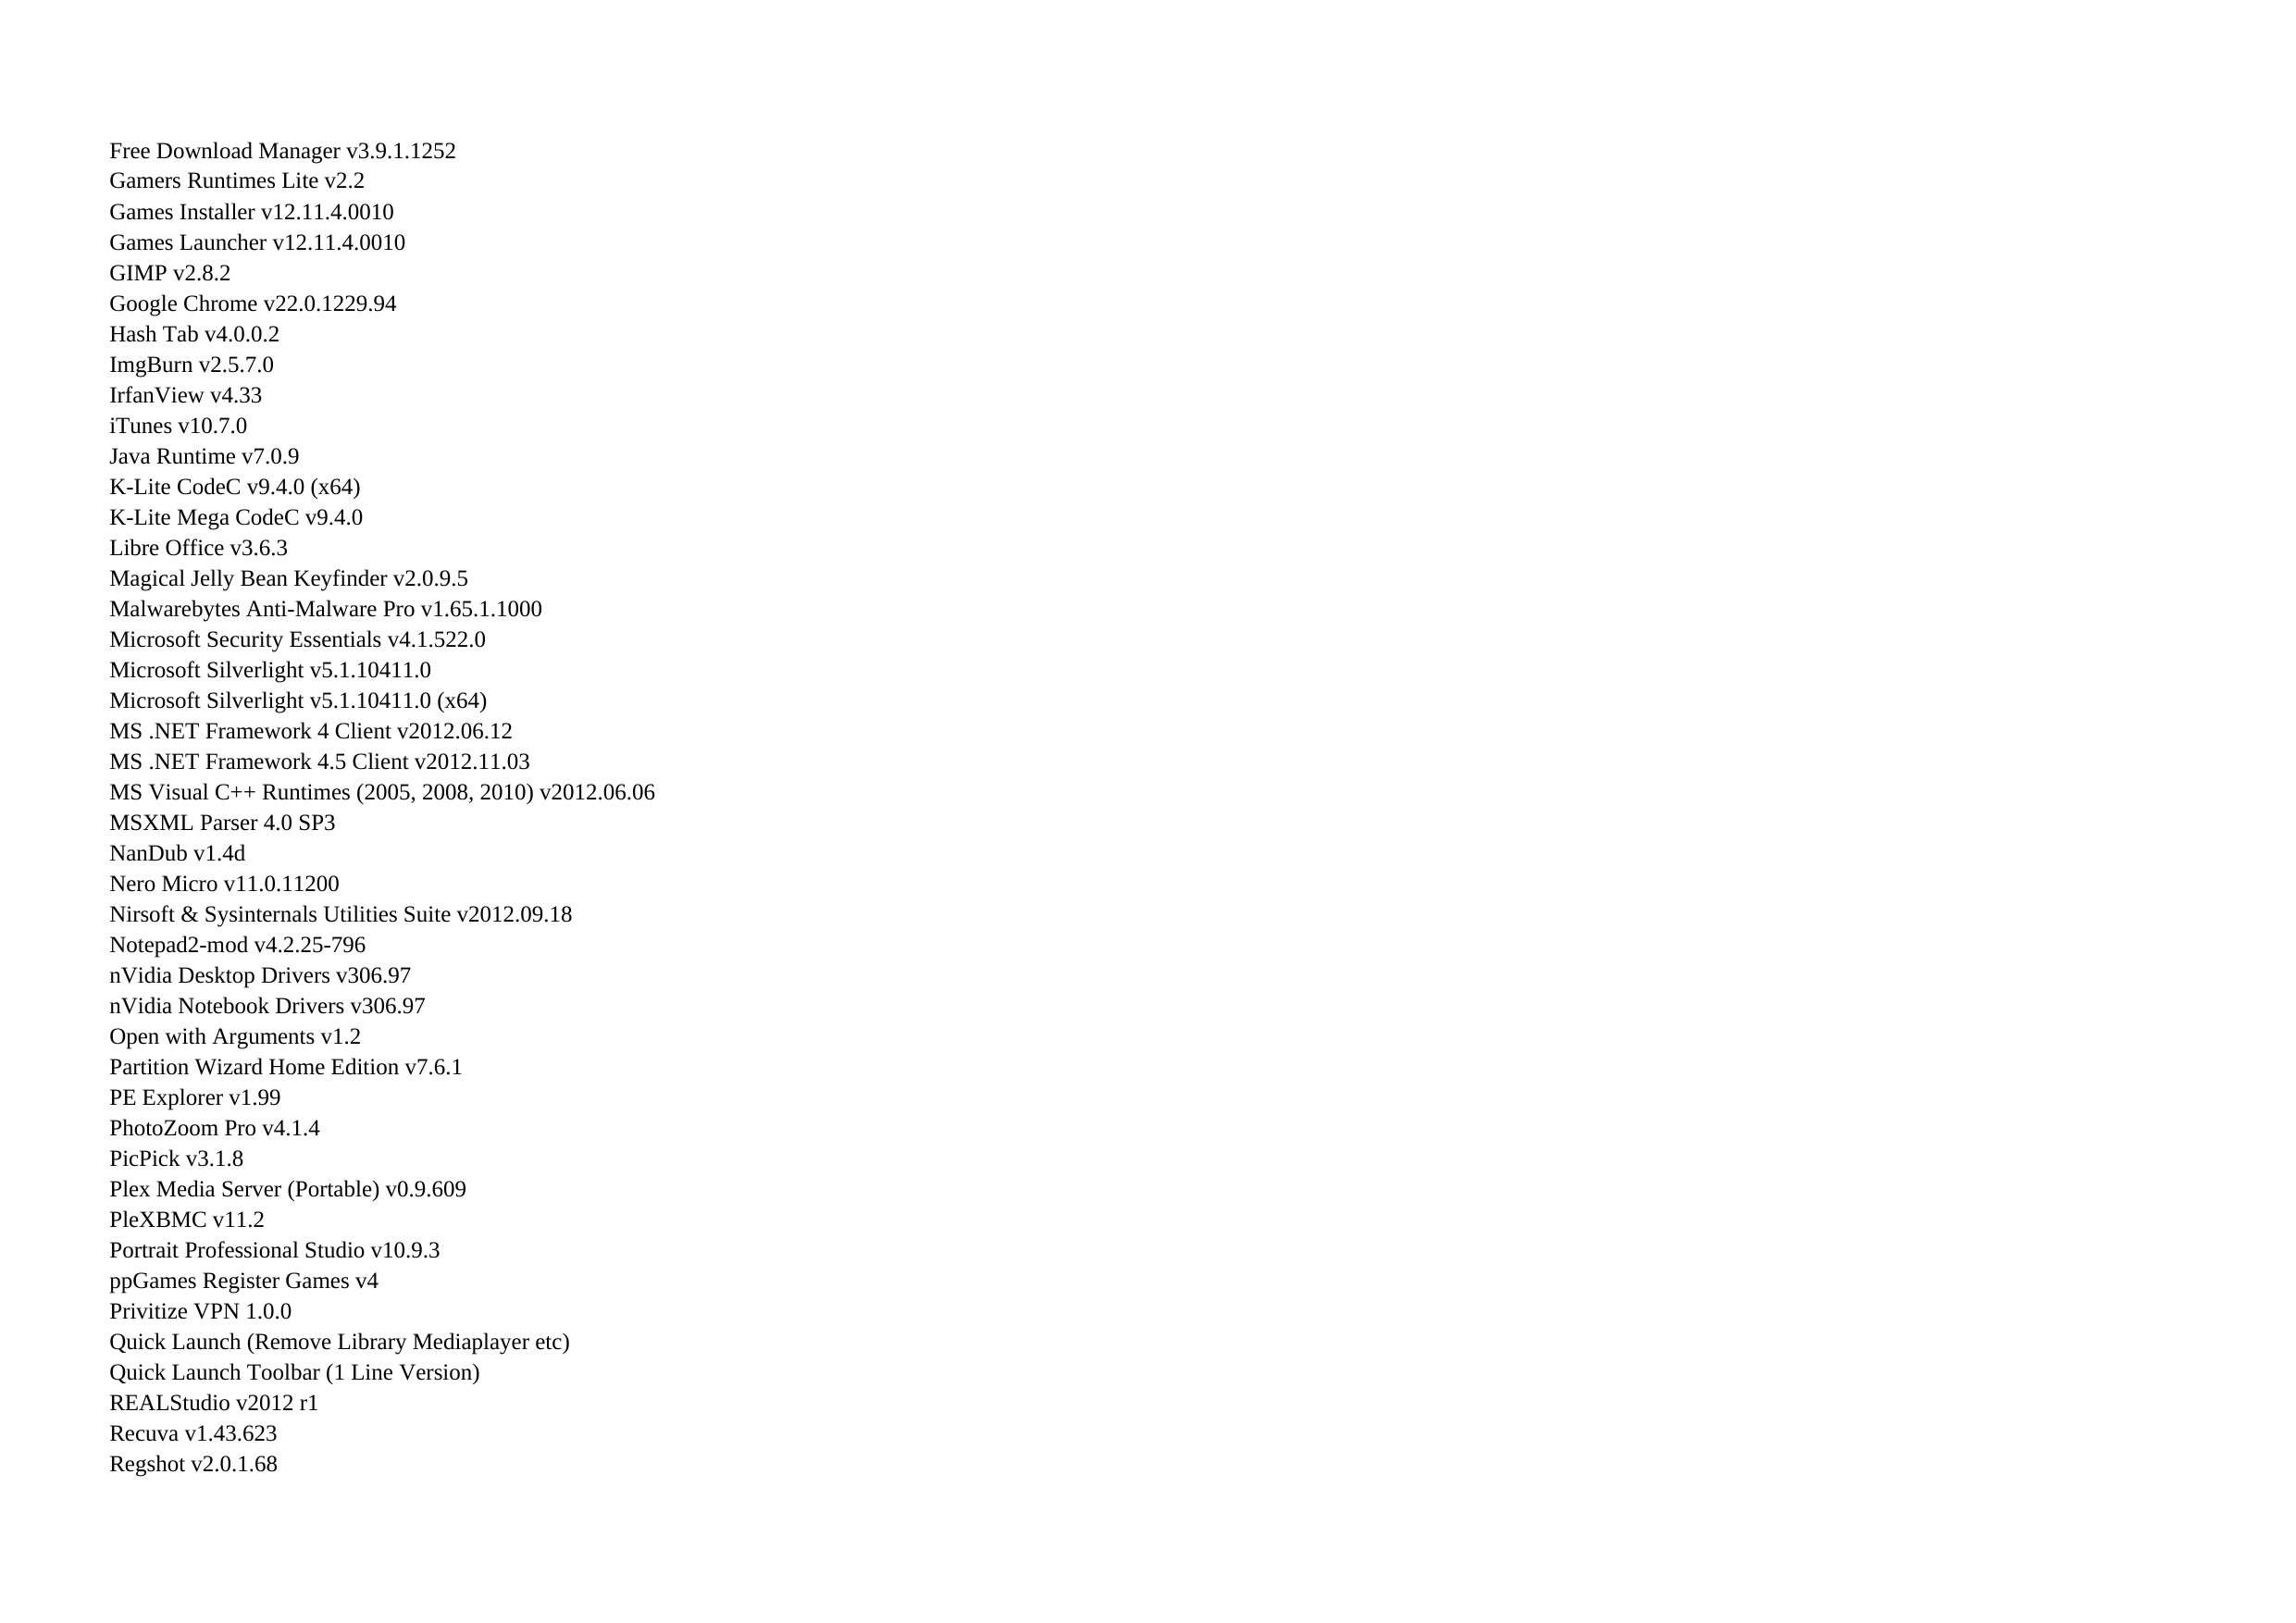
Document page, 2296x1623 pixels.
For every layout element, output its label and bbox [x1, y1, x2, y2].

text [109, 137, 2159, 1477]
